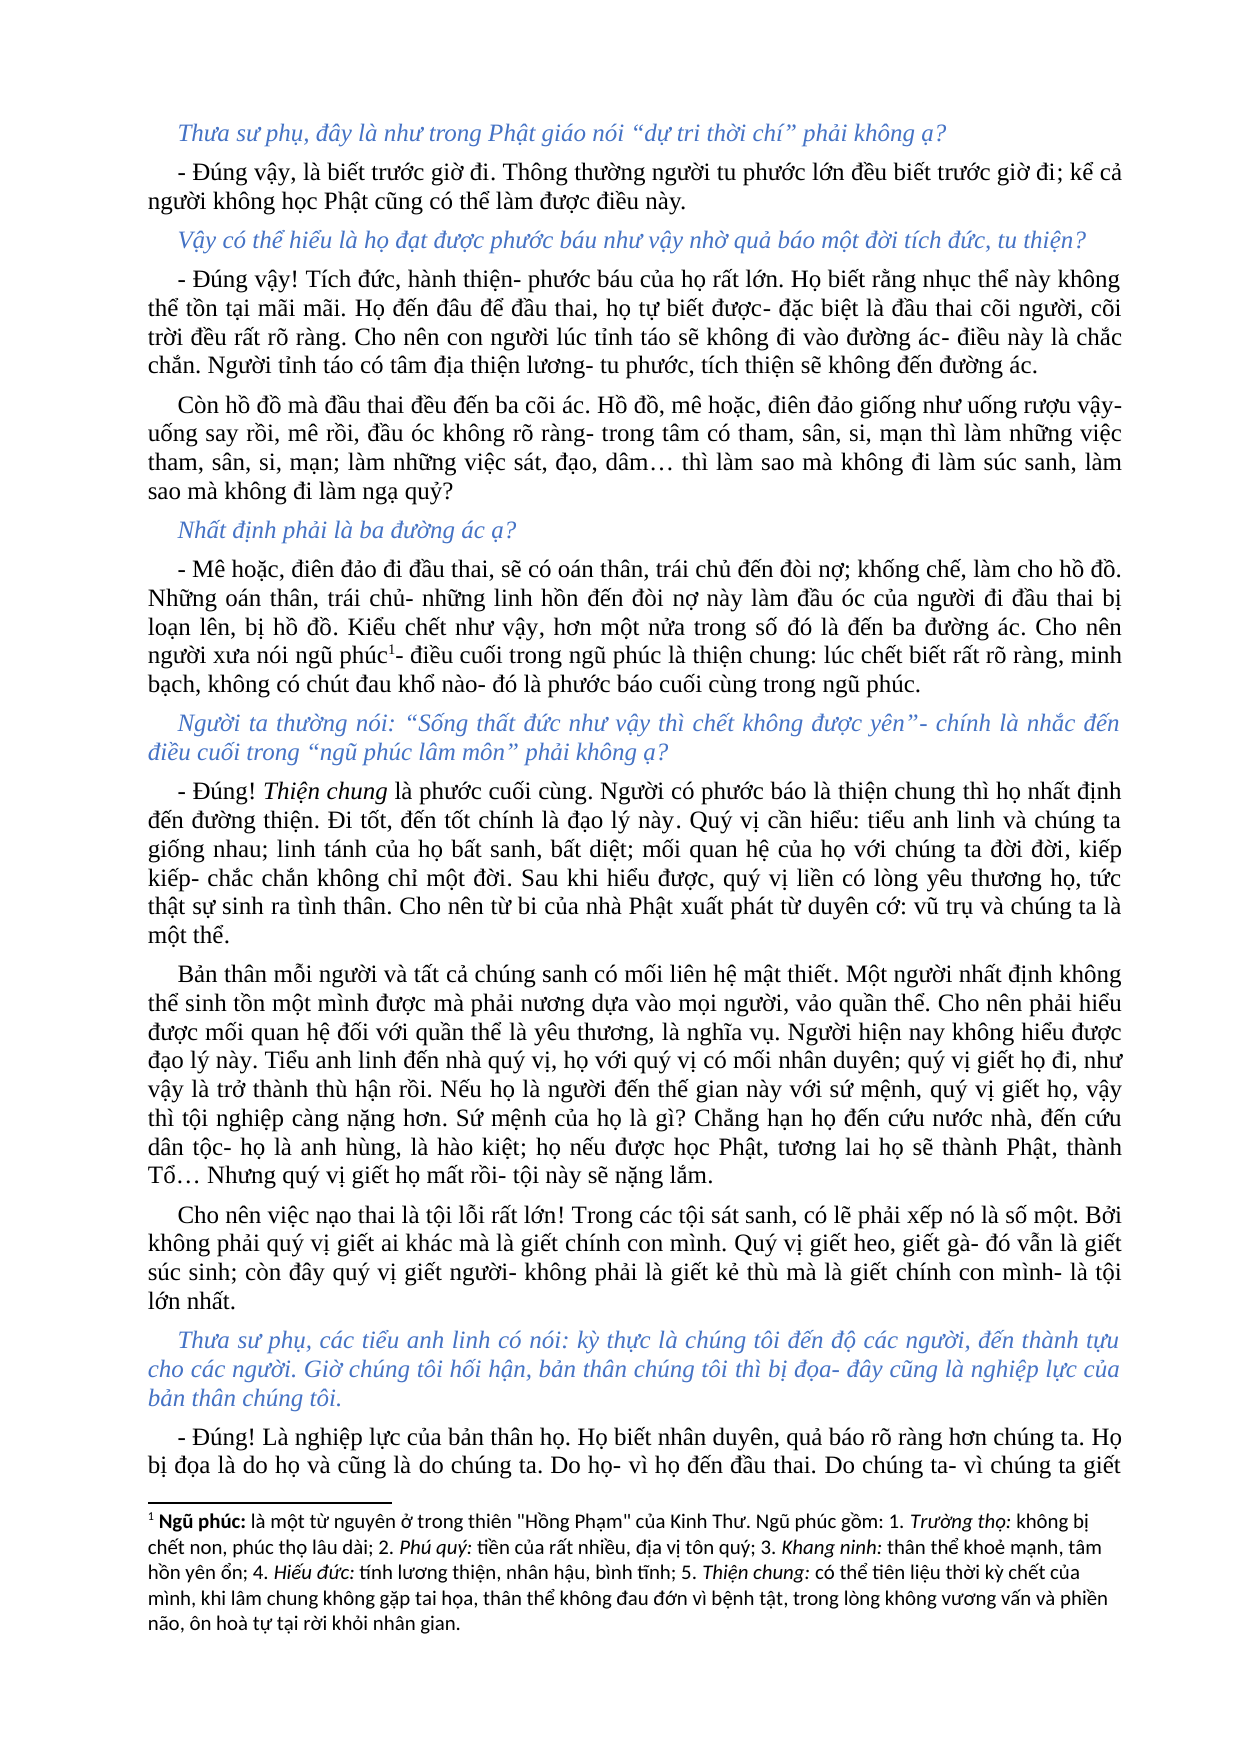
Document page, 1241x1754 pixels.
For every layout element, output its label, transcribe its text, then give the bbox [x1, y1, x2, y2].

text Thưa sư phụ, các tiểu anh linh có nói: kỳ thực là chúng tôi đến độ các người, đến thành tựu cho các người. Giờ chúng tôi hối hận, bản thân chúng tôi thì bị đọa- đây cũng là nghiệp lực của bản thân chúng tôi. [148, 1325, 1122, 1411]
text Nhất định phải là ba đường ác ạ? [148, 515, 1122, 544]
text Vậy có thể hiểu là họ đạt được phước báu như vậy nhờ quả báo một đời tích đức, tu thiện? [148, 225, 1122, 254]
text Người ta thường nói: “Sống thất đức như vậy thì chết không được yên”- chính là nhắc đến điều cuối trong “ngũ phúc lâm môn” phải không ạ? [148, 708, 1122, 766]
text Cho nên việc nạo thai là tội lỗi rất lớn! Trong các tội sát sanh, có lẽ phải xếp nó là số một. Bởi không phải quý vị giết ai khác mà là giết chính con mình. Quý vị giết heo, giết gà- đó vẫn là giết súc sinh; còn đây quý vị giết người- không phải là giết kẻ thù mà là giết chính con mình- là tội lớn nhất. [148, 1200, 1122, 1315]
text Bản thân mỗi người và tất cả chúng sanh có mối liên hệ mật thiết. Một người nhất định không thể sinh tồn một mình được mà phải nương dựa vào mọi người, vảo quần thể. Cho nên phải hiểu được mối quan hệ đối với quần thể là yêu thương, là nghĩa vụ. Người hiện nay không hiểu được đạo lý này. Tiểu anh linh đến nhà quý vị, họ với quý vị có mối nhân duyên; quý vị giết họ đi, như vậy là trở thành thù hận rồi. Nếu họ là người đến thế gian này với sứ mệnh, quý vị giết họ, vậy thì tội nghiệp càng nặng hơn. Sứ mệnh của họ là gì? Chẳng hạn họ đến cứu nước nhà, đến cứu dân tộc- họ là anh hùng, là hào kiệt; họ nếu được học Phật, tương lai họ sẽ thành Phật, thành Tổ… Nhưng quý vị giết họ mất rồi- tội này sẽ nặng lắm. [148, 959, 1122, 1189]
text Còn hồ đồ mà đầu thai đều đến ba cõi ác. Hồ đồ, mê hoặc, điên đảo giống như uống rượu vậy- uống say rồi, mê rồi, đầu óc không rõ ràng- trong tâm có tham, sân, si, mạn thì làm những việc tham, sân, si, mạn; làm những việc sát, đạo, dâm… thì làm sao mà không đi làm súc sanh, làm sao mà không đi làm ngạ quỷ? [148, 390, 1122, 505]
text - Đúng! Thiện chung là phước cuối cùng. Người có phước báo là thiện chung thì họ nhất định đến đường thiện. Đi tốt, đến tốt chính là đạo lý này. Quý vị cần hiểu: tiểu anh linh và chúng ta giống nhau; linh tánh của họ bất sanh, bất diệt; mối quan hệ của họ với chúng ta đời đời, kiếp kiếp- chắc chắn không chỉ một đời. Sau khi hiểu được, quý vị liền có lòng yêu thương họ, tức thật sự sinh ra tình thân. Cho nên từ bi của nhà Phật xuất phát từ duyên cớ: vũ trụ và chúng ta là một thể. [148, 776, 1122, 949]
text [148, 1422, 1122, 1479]
text Thưa sư phụ, đây là như trong Phật giáo nói “dự tri thời chí” phải không ạ? [148, 118, 1122, 147]
text - Mê hoặc, điên đảo đi đầu thai, sẽ có oán thân, trái chủ đến đòi nợ; khống chế, làm cho hồ đồ. Những oán thân, trái chủ- những linh hồn đến đòi nợ này làm đầu óc của người đi đầu thai bị loạn lên, bị hồ đồ. Kiểu chết như vậy, hơn một nửa trong số đó là đến ba đường ác. Cho nên người xưa nói ngũ phúc- điều cuối trong ngũ phúc là thiện chung: lúc chết biết rất rõ ràng, minh bạch, không có chút đau khổ nào- đó là phước báo cuối cùng trong ngũ phúc. [148, 554, 1122, 698]
text - Đúng vậy, là biết trước giờ đi. Thông thường người tu phước lớn đều biết trước giờ đi; kể cả người không học Phật cũng có thể làm được điều này. [148, 157, 1122, 215]
text - Đúng vậy! Tích đức, hành thiện- phước báu của họ rất lớn. Họ biết rằng nhục thể này không thể tồn tại mãi mãi. Họ đến đâu để đầu thai, họ tự biết được- đặc biệt là đầu thai cõi người, cõi trời đều rất rõ ràng. Cho nên con người lúc tỉnh táo sẽ không đi vào đường ác- điều này là chắc chắn. Người tỉnh táo có tâm địa thiện lương- tu phước, tích thiện sẽ không đến đường ác. [148, 264, 1122, 379]
